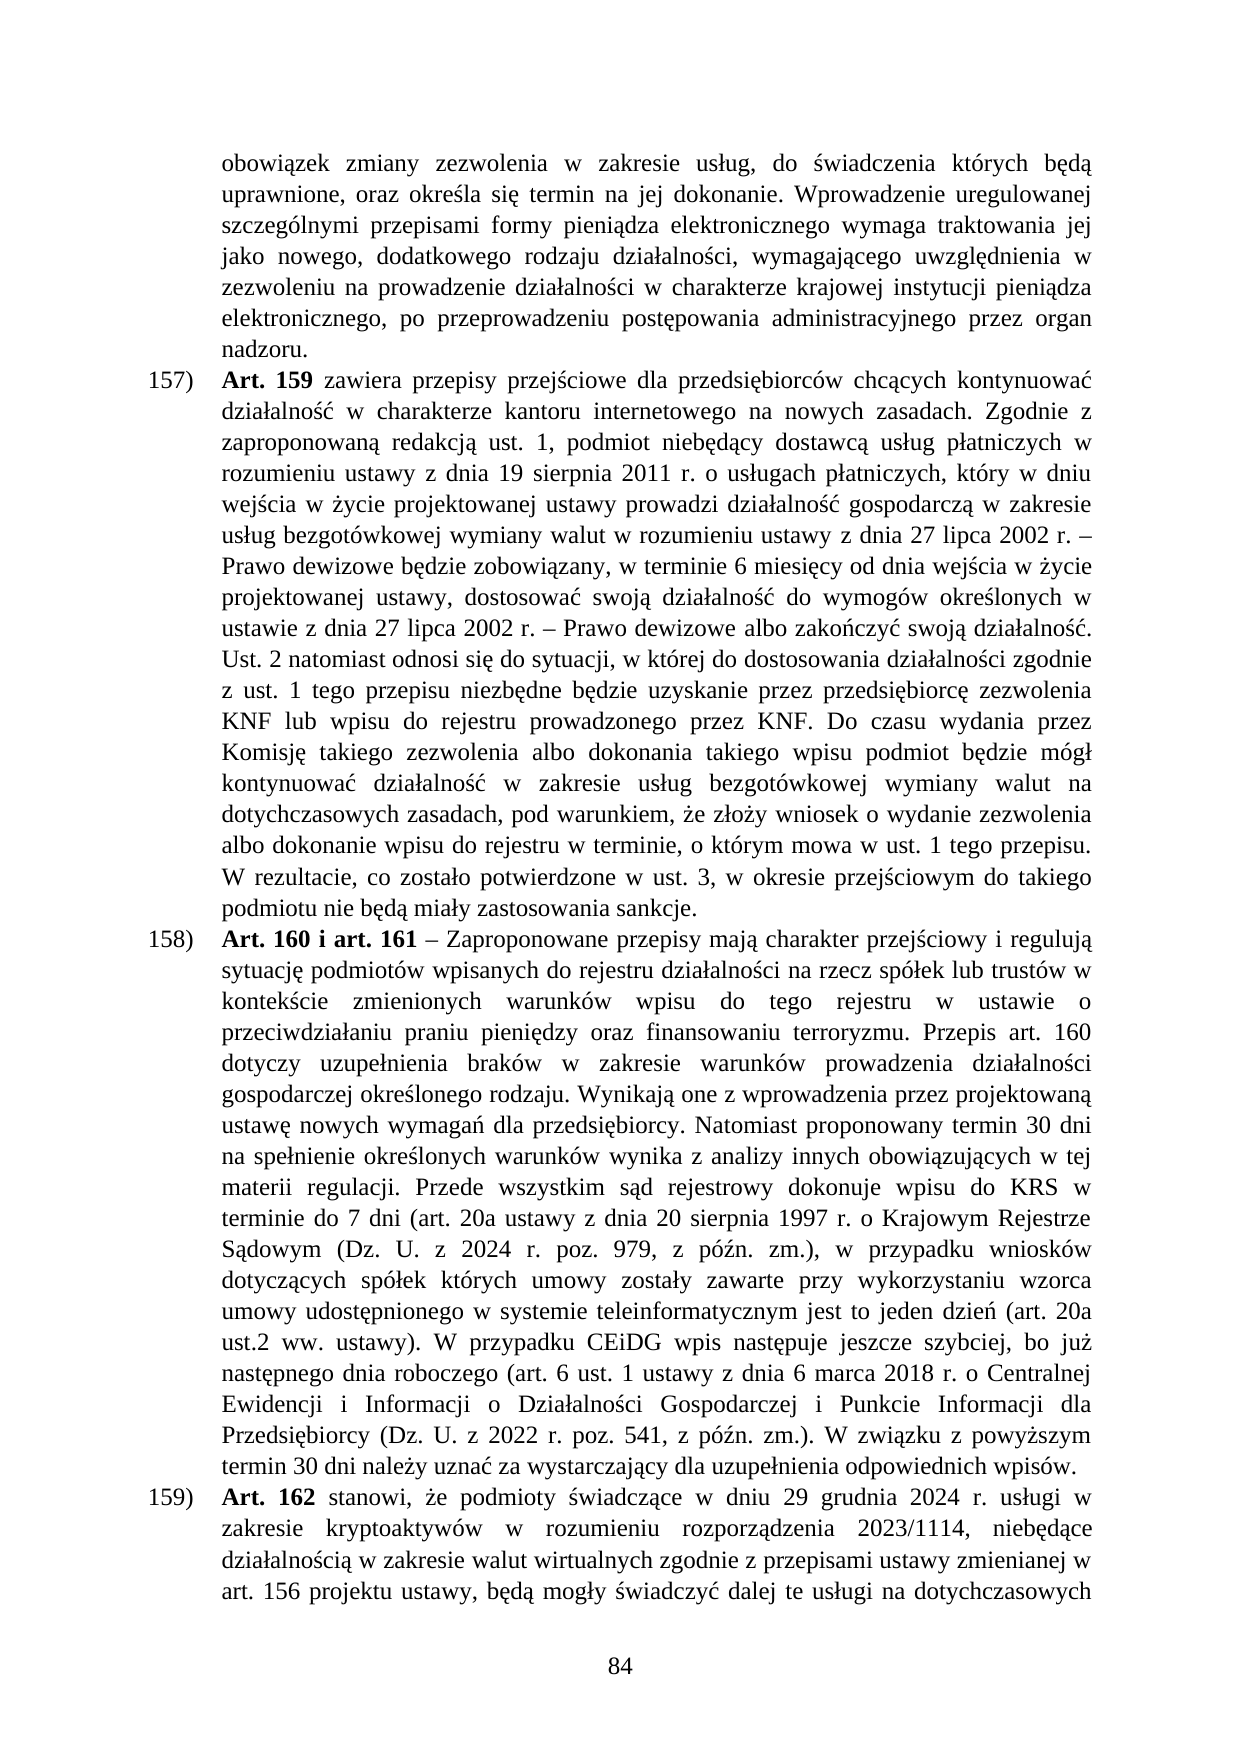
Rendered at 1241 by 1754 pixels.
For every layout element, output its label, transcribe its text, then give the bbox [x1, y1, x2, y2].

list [148, 1482, 1093, 1604]
list Art. 159 zawiera przepisy przejściowe dla przedsiębiorców chcących kontynuować działalność w charakterze kantoru internetowego na nowych zasadach. Zgodnie z zaproponowaną redakcją ust. 1, podmiot niebędący dostawcą usług płatniczych w rozumieniu ustawy z dnia 19 sierpnia 2011 r. o usługach płatniczych, który w dniu wejścia w życie projektowanej ustawy prowadzi działalność gospodarczą w zakresie usług bezgotówkowej wymiany walut w rozumieniu ustawy z dnia 27 lipca 2002 r. – Prawo dewizowe będzie zobowiązany, w terminie 6 miesięcy od dnia wejścia w życie projektowanej ustawy, dostosować swoją działalność do wymogów określonych w ustawie z dnia 27 lipca 2002 r. – Prawo dewizowe albo zakończyć swoją działalność. Ust. 2 natomiast odnosi się do sytuacji, w której do dostosowania działalności zgodnie z ust. 1 tego przepisu niezbędne będzie uzyskanie przez przedsiębiorcę zezwolenia KNF lub wpisu do rejestru prowadzonego przez KNF. Do czasu wydania przez Komisję takiego zezwolenia albo dokonania takiego wpisu podmiot będzie mógł kontynuować działalność w zakresie usług bezgotówkowej wymiany walut na dotychczasowych zasadach, pod warunkiem, że złoży wniosek o wydanie zezwolenia albo dokonanie wpisu do rejestru w terminie, o którym mowa w ust. 1 tego przepisu. W rezultacie, co zostało potwierdzone w ust. 3, w okresie przejściowym do takiego podmiotu nie będą miały zastosowania sankcje. [148, 365, 1093, 921]
list Art. 160 i art. 161 – Zaproponowane przepisy mają charakter przejściowy i regulują sytuację podmiotów wpisanych do rejestru działalności na rzecz spółek lub trustów w kontekście zmienionych warunków wpisu do tego rejestru w ustawie o przeciwdziałaniu praniu pieniędzy oraz finansowaniu terroryzmu. Przepis art. 160 dotyczy uzupełnienia braków w zakresie warunków prowadzenia działalności gospodarczej określonego rodzaju. Wynikają one z wprowadzenia przez projektowaną ustawę nowych wymagań dla przedsiębiorcy. Natomiast proponowany termin 30 dni na spełnienie określonych warunków wynika z analizy innych obowiązujących w tej materii regulacji. Przede wszystkim sąd rejestrowy dokonuje wpisu do KRS w terminie do 7 dni (art. 20a ustawy z dnia 20 sierpnia 1997 r. o Krajowym Rejestrze Sądowym (Dz. U. z 2024 r. poz. 979, z późn. zm.), w przypadku wniosków dotyczących spółek których umowy zostały zawarte przy wykorzystaniu wzorca umowy udostępnionego w systemie teleinformatycznym jest to jeden dzień (art. 20a ust.2 ww. ustawy). W przypadku CEiDG wpis następuje jeszcze szybciej, bo już następnego dnia roboczego (art. 6 ust. 1 ustawy z dnia 6 marca 2018 r. o Centralnej Ewidencji i Informacji o Działalności Gospodarczej i Punkcie Informacji dla Przedsiębiorcy (Dz. U. z 2022 r. poz. 541, z późn. zm.). W związku z powyższym termin 30 dni należy uznać za wystarczający dla uzupełnienia odpowiednich wpisów. [148, 924, 1093, 1480]
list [148, 148, 1093, 363]
